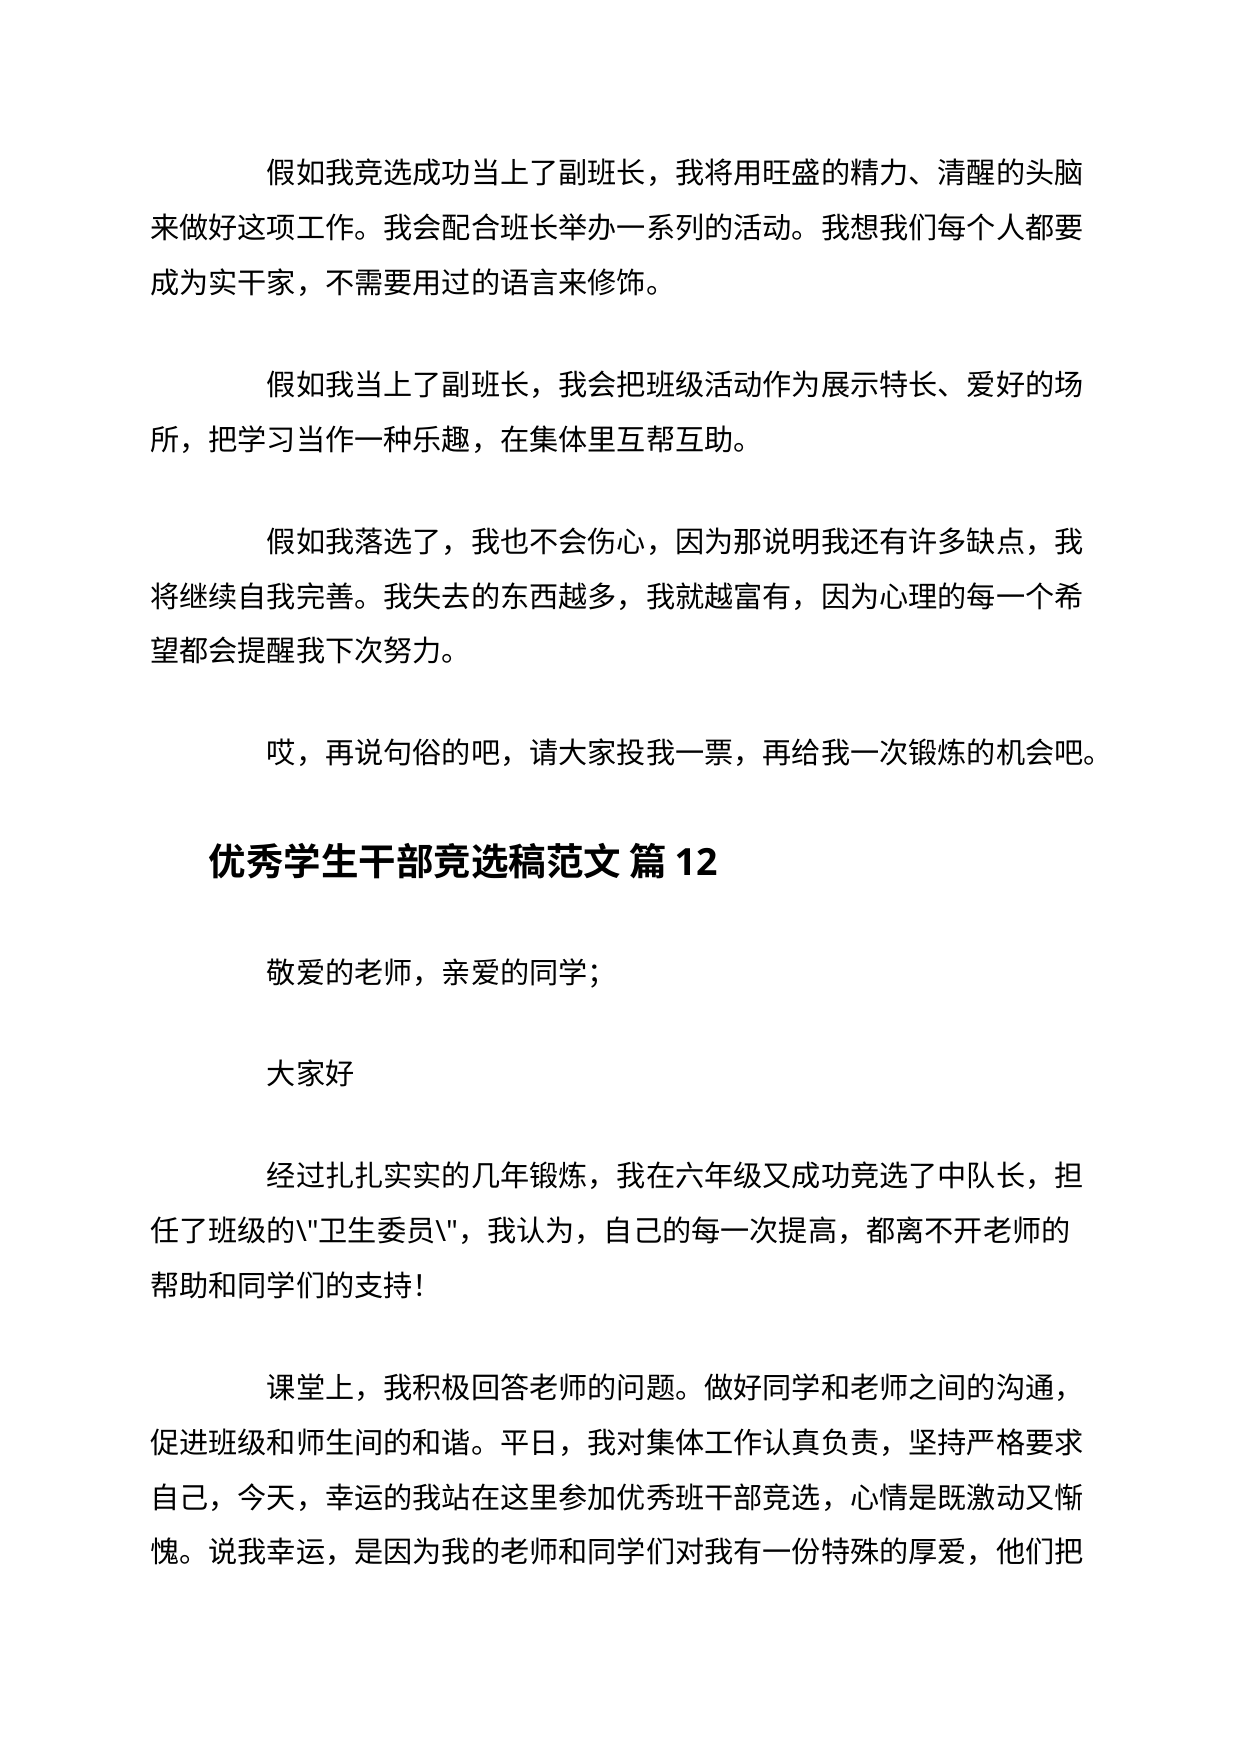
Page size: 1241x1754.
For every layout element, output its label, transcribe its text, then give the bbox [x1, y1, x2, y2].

text 假如我当上了副班长，我会把班级活动作为展示特长、爱好的场所，把学习当作一种乐趣，在集体里互帮互助。 [150, 362, 1090, 459]
text 哎，再说句俗的吧，请大家投我一票，再给我一次锻炼的机会吧。 [150, 730, 1090, 772]
text 敬爱的老师，亲爱的同学； [150, 949, 1090, 991]
text 假如我落选了，我也不会伤心，因为那说明我还有许多缺点，我将继续自我完善。我失去的东西越多，我就越富有，因为心理的每一个希望都会提醒我下次努力。 [150, 518, 1090, 670]
text 优秀学生干部竞选稿范文 篇12 [150, 832, 1090, 886]
text 假如我竞选成功当上了副班长，我将用旺盛的精力、清醒的头脑来做好这项工作。我会配合班长举办一系列的活动。我想我们每个人都要成为实干家，不需要用过的语言来修饰。 [150, 150, 1090, 302]
text 经过扎扎实实的几年锻炼，我在六年级又成功竞选了中队长，担任了班级的\"卫生委员\"，我认为，自己的每一次提高，都离不开老师的帮助和同学们的支持！ [150, 1153, 1090, 1305]
text 大家好 [150, 1051, 1090, 1093]
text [150, 1364, 1090, 1571]
